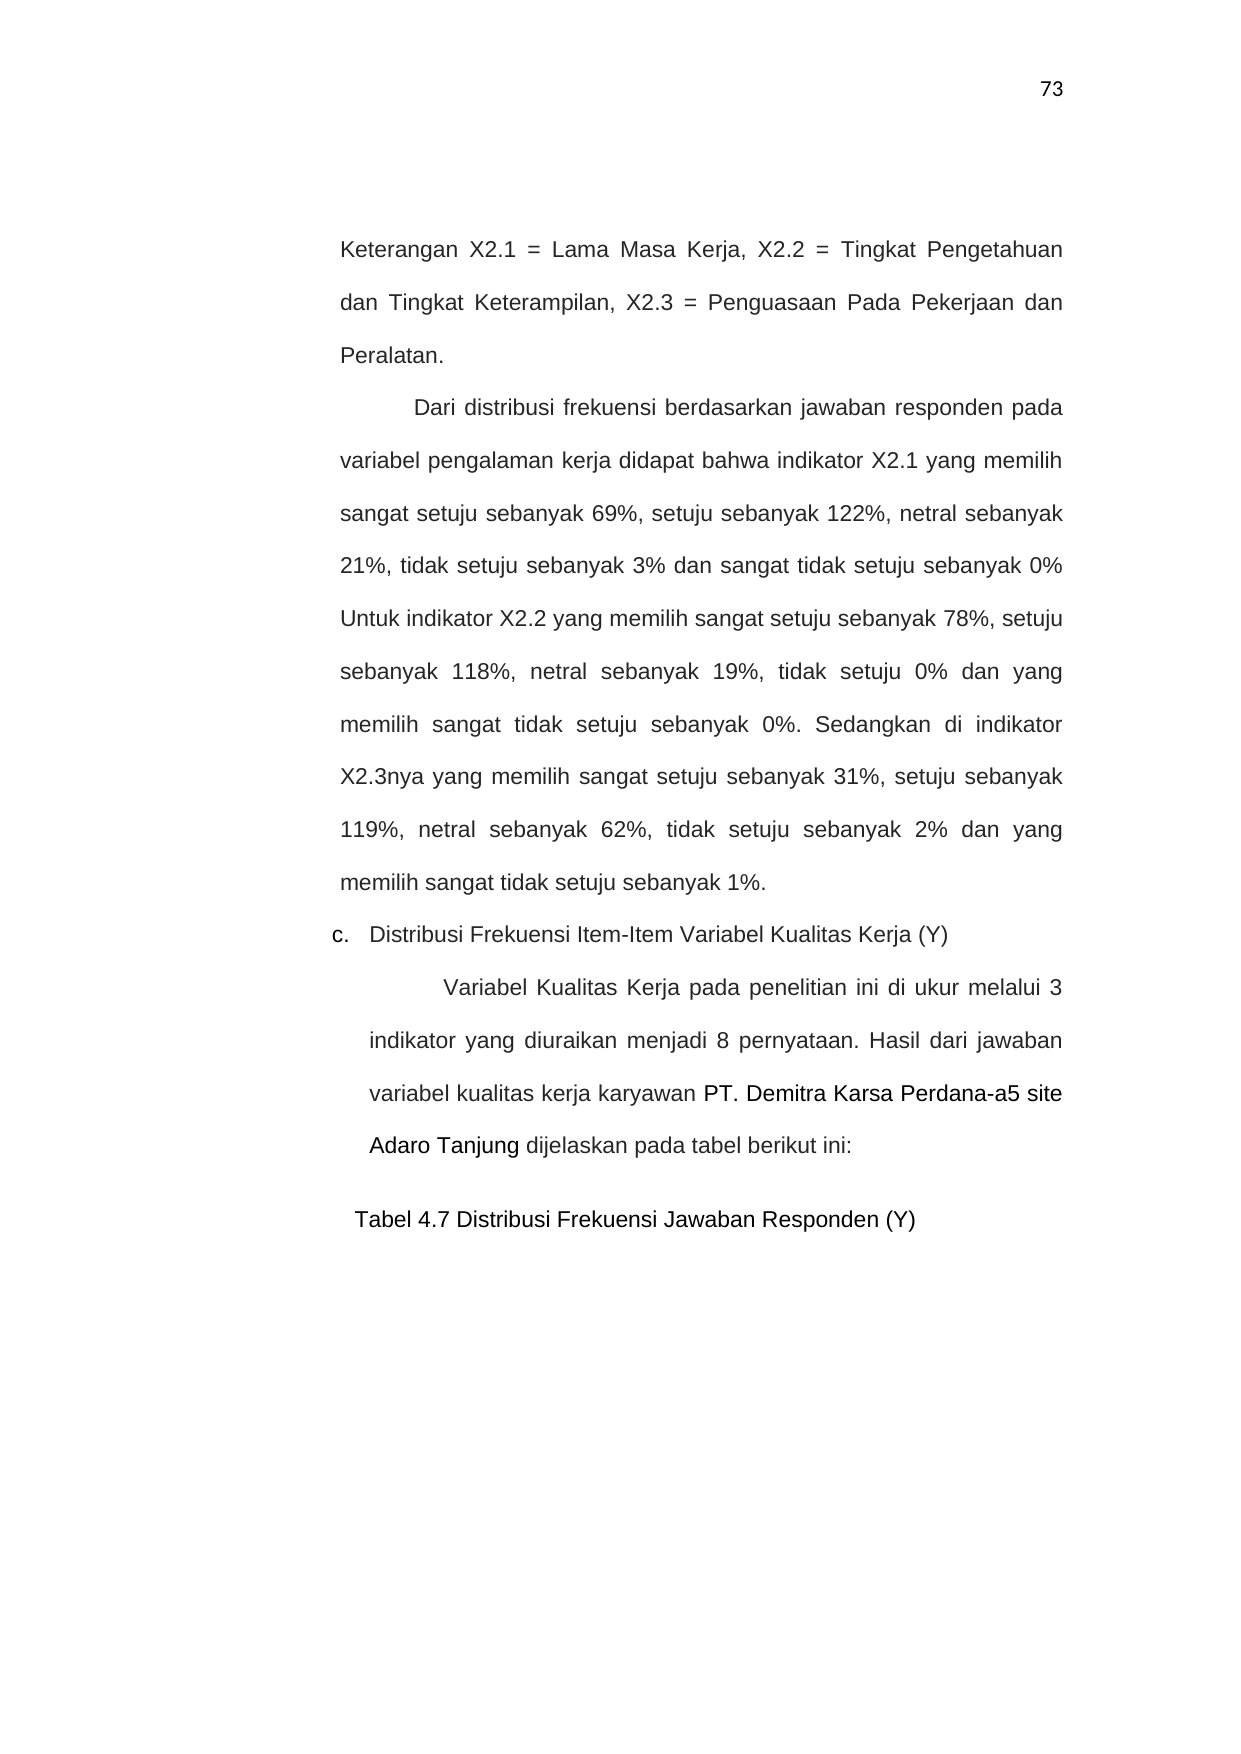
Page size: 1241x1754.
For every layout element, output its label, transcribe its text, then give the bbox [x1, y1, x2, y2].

list Distribusi Frekuensi Item-Item Variabel Kualitas Kerja (Y) [332, 921, 1063, 948]
text Dari distribusi frekuensi berdasarkan jawaban responden pada variabel pengalaman kerja didapat bahwa indikator X2.1 yang memilih sangat setuju sebanyak 69%, setuju sebanyak 122%, netral sebanyak 21%, tidak setuju sebanyak 3% dan sangat tidak setuju sebanyak 0% Untuk indikator X2.2 yang memilih sangat setuju sebanyak 78%, setuju sebanyak 118%, netral sebanyak 19%, tidak setuju 0% dan yang memilih sangat tidak setuju sebanyak 0%. Sedangkan di indikator X2.3nya yang memilih sangat setuju sebanyak 31%, setuju sebanyak 119%, netral sebanyak 62%, tidak setuju sebanyak 2% dan yang memilih sangat tidak setuju sebanyak 1%. [340, 394, 1063, 895]
text Tabel 4.7 Distribusi Frekuensi Jawaban Responden (Y) [354, 1206, 1063, 1232]
text Keterangan X2.1 = Lama Masa Kerja, X2.2 = Tingkat Pengetahuan dan Tingkat Keterampilan, X2.3 = Penguasaan Pada Pekerjaan dan Peralatan. [340, 236, 1063, 368]
list Variabel Kualitas Kerja pada penelitian ini di ukur melalui 3 indikator yang diuraikan menjadi 8 pernyataan. Hasil dari jawaban variabel kualitas kerja karyawan PT. Demitra Karsa Perdana-a5 site Adaro Tanjung dijelaskan pada tabel berikut ini: [369, 974, 1063, 1159]
